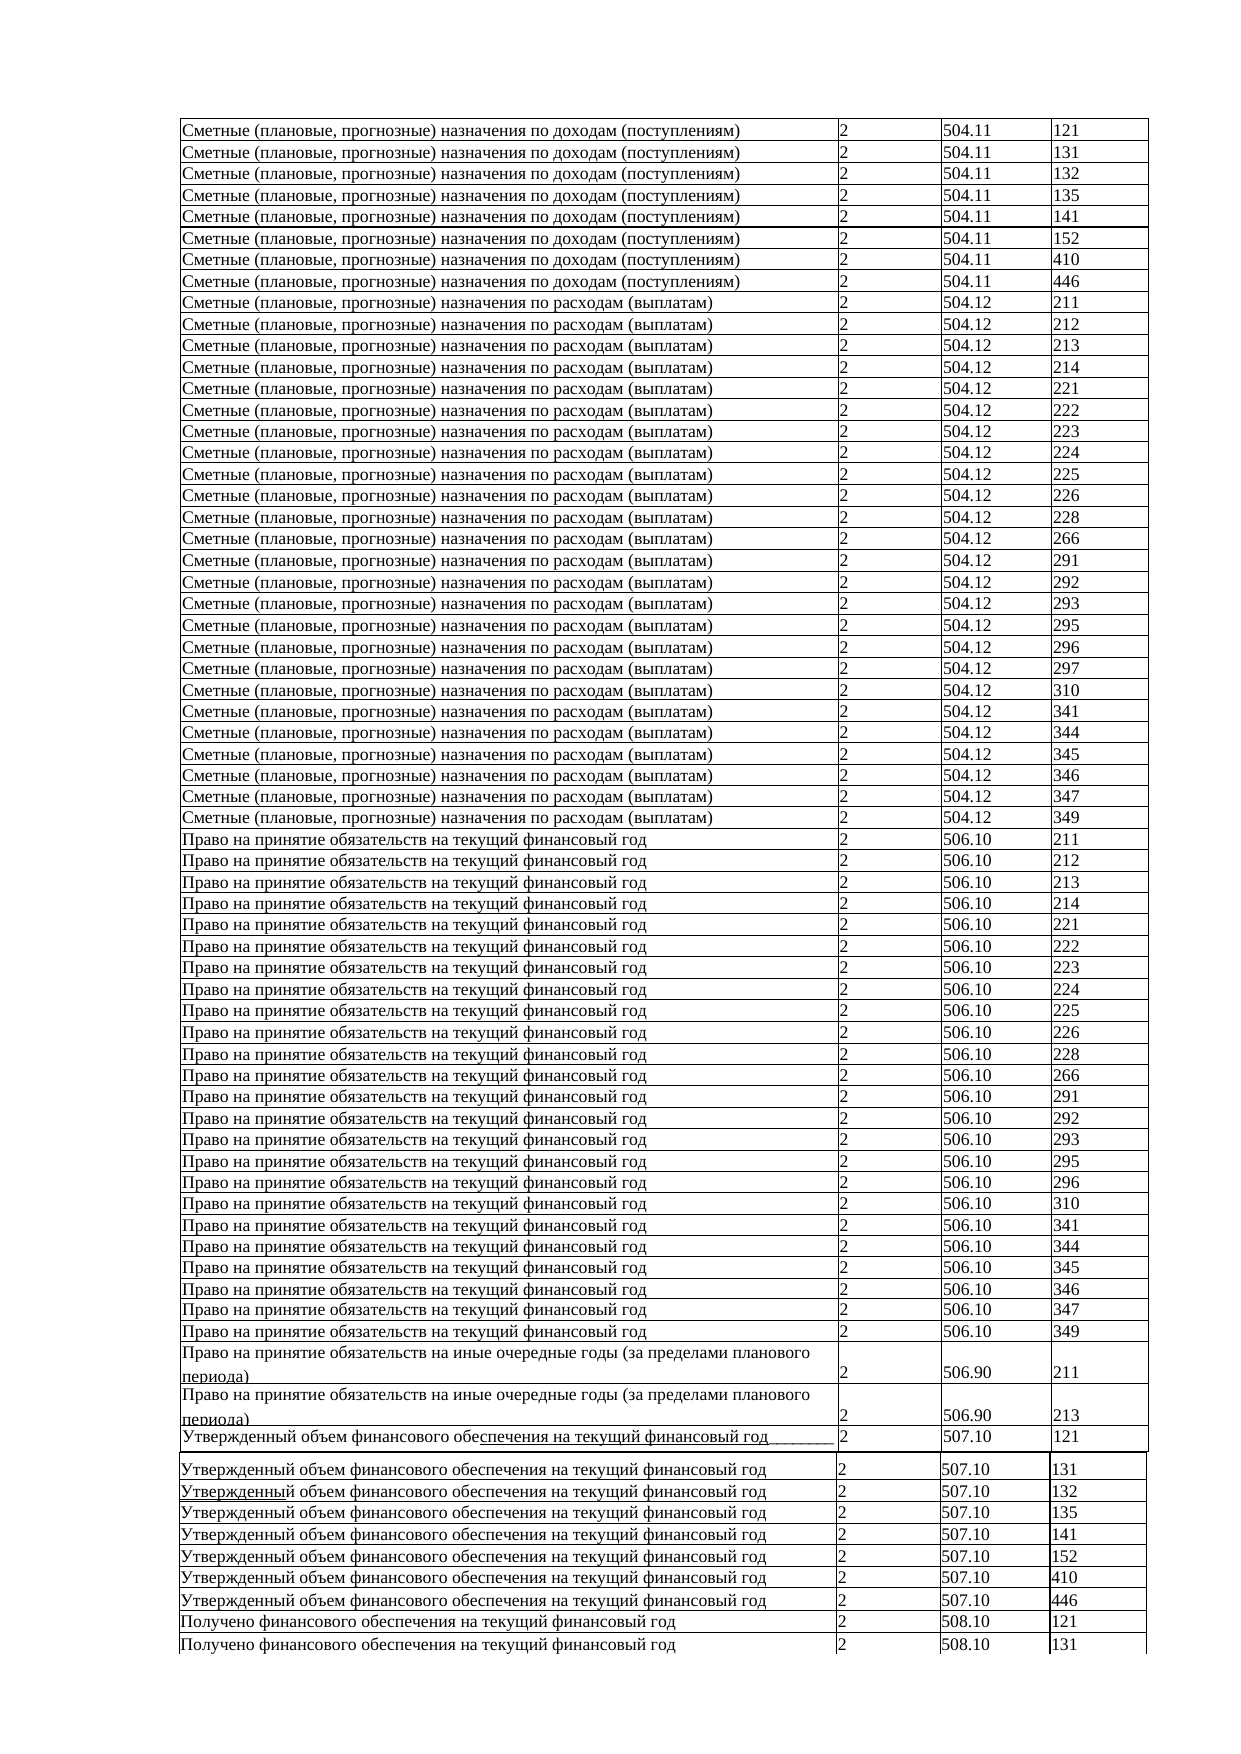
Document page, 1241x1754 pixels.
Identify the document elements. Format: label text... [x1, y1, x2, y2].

table_cell 2 [839, 850, 941, 871]
table_cell 506.10 [942, 1215, 1051, 1235]
table_cell 213 [1052, 872, 1148, 892]
table_cell 296 [1052, 636, 1148, 657]
table_cell Сметные (плановые, прогнозные) назначения по доходам (поступлениям) [181, 206, 838, 226]
table_cell Сметные (плановые, прогнозные) назначения по расходам (выплатам) [181, 421, 838, 441]
table_cell 504.11 [942, 206, 1051, 226]
table_cell 507.10 [941, 1588, 1049, 1610]
table_cell 2 [839, 550, 941, 571]
table_cell 504.12 [942, 313, 1051, 334]
table_cell 504.12 [942, 743, 1051, 764]
table_cell 2 [839, 313, 941, 334]
table_cell 121 [1052, 119, 1148, 140]
table_cell 504.12 [942, 485, 1051, 506]
table_cell 2 [839, 1193, 941, 1214]
table_cell Право на принятие обязательств на текущий финансовый год [181, 872, 838, 892]
table_cell Право на принятие обязательств на текущий финансовый год [181, 1000, 838, 1021]
table_cell 2 [839, 421, 941, 441]
table_cell 506.10 [942, 1151, 1051, 1171]
table_cell 2 [839, 807, 941, 828]
table_cell Сметные (плановые, прогнозные) назначения по расходам (выплатам) [181, 615, 838, 635]
table_cell 341 [1052, 1215, 1148, 1235]
table_cell 225 [1052, 1000, 1148, 1021]
table_cell 211 [1052, 1342, 1148, 1383]
table_cell 2 [839, 829, 941, 849]
table_cell 2 [839, 1426, 941, 1451]
table_cell Право на принятие обязательств на текущий финансовый год [181, 957, 838, 977]
table_cell 2 [839, 1044, 941, 1064]
table_cell 504.12 [942, 335, 1051, 355]
table_cell 410 [1052, 249, 1148, 269]
table_cell 504.12 [942, 507, 1051, 527]
table_cell 2 [839, 1108, 941, 1128]
table_cell 152 [1051, 1545, 1146, 1566]
table_cell 2 [839, 1321, 941, 1341]
table_cell 506.90 [942, 1342, 1051, 1383]
table_cell 506.10 [942, 957, 1051, 977]
table_cell 2 [837, 1588, 940, 1610]
table_cell 223 [1052, 421, 1148, 441]
table_cell 507.10 [942, 1426, 1051, 1451]
table_cell 2 [839, 658, 941, 678]
table_cell Утвержденный объем финансового обеспечения на текущий финансовый год [180, 1502, 836, 1523]
table_cell Утвержденный объем финансового обеспечения на текущий финансовый год [180, 1545, 836, 1566]
table_cell Сметные (плановые, прогнозные) назначения по расходам (выплатам) [181, 485, 838, 506]
table_cell Сметные (плановые, прогнозные) назначения по расходам (выплатам) [181, 507, 838, 527]
table_cell 506.10 [942, 1193, 1051, 1214]
table_cell 2 [839, 1236, 941, 1256]
table_cell 446 [1052, 270, 1148, 291]
table_cell Сметные (плановые, прогнозные) назначения по доходам (поступлениям) [181, 270, 838, 291]
table_cell 504.11 [942, 141, 1051, 162]
table_cell Право на принятие обязательств на иные очередные годы (за пределами планового периода) [181, 1384, 838, 1425]
table_cell Сметные (плановые, прогнозные) назначения по расходам (выплатам) [181, 593, 838, 613]
table_cell 506.10 [942, 1000, 1051, 1021]
table_cell 2 [839, 700, 941, 721]
table_cell 506.10 [942, 1321, 1051, 1341]
table_cell Сметные (плановые, прогнозные) назначения по доходам (поступлениям) [181, 228, 838, 248]
table_cell 504.11 [942, 163, 1051, 183]
table_cell Право на принятие обязательств на текущий финансовый год [181, 1236, 838, 1256]
table_cell Сметные (плановые, прогнозные) назначения по расходам (выплатам) [181, 786, 838, 806]
table_cell 2 [839, 872, 941, 892]
table_cell Сметные (плановые, прогнозные) назначения по расходам (выплатам) [181, 807, 838, 828]
table_cell 291 [1052, 550, 1148, 571]
table_cell 506.10 [942, 979, 1051, 999]
table_header 2 [837, 1453, 940, 1479]
table_cell 2 [839, 722, 941, 742]
table_header 507.10 [941, 1453, 1049, 1479]
table_cell 2 [839, 1172, 941, 1192]
table_cell 2 [839, 1129, 941, 1150]
table_cell 504.12 [942, 528, 1051, 548]
table_cell 2 [839, 743, 941, 764]
table_cell 224 [1052, 979, 1148, 999]
table_cell 504.12 [942, 658, 1051, 678]
table_cell 504.12 [942, 593, 1051, 613]
table_cell 152 [1052, 228, 1148, 248]
table_cell 504.12 [942, 463, 1051, 484]
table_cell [180, 1633, 836, 1654]
table_cell 2 [839, 1022, 941, 1042]
table_cell Сметные (плановые, прогнозные) назначения по доходам (поступлениям) [181, 141, 838, 162]
table_cell 310 [1052, 679, 1148, 699]
table_cell Право на принятие обязательств на текущий финансовый год [181, 829, 838, 849]
table_cell 225 [1052, 463, 1148, 484]
table_cell 2 [839, 399, 941, 420]
table_cell 2 [839, 206, 941, 226]
table_cell 2 [839, 163, 941, 183]
table_cell 2 [839, 141, 941, 162]
table_cell Сметные (плановые, прогнозные) назначения по доходам (поступлениям) [181, 185, 838, 205]
table_cell Сметные (плановые, прогнозные) назначения по расходам (выплатам) [181, 313, 838, 334]
table_cell 292 [1052, 1108, 1148, 1128]
table_cell Право на принятие обязательств на текущий финансовый год [181, 850, 838, 871]
table_cell 2 [839, 249, 941, 269]
table_cell Право на принятие обязательств на текущий финансовый год [181, 1151, 838, 1171]
table_cell 135 [1052, 185, 1148, 205]
table_cell 2 [839, 356, 941, 377]
table_cell 504.12 [942, 700, 1051, 721]
table_cell Сметные (плановые, прогнозные) назначения по расходам (выплатам) [181, 378, 838, 398]
table_cell 2 [839, 615, 941, 635]
table_cell 211 [1052, 292, 1148, 312]
table_cell 506.10 [942, 1044, 1051, 1064]
table_cell 504.11 [942, 119, 1051, 140]
table_cell Право на принятие обязательств на иные очередные годы (за пределами планового периода) [181, 1342, 838, 1383]
table_cell 2 [837, 1502, 940, 1523]
table_cell 2 [839, 914, 941, 934]
table_cell 504.12 [942, 572, 1051, 592]
table_cell 296 [1052, 1172, 1148, 1192]
table_cell 2 [837, 1545, 940, 1566]
table_cell 2 [839, 185, 941, 205]
table_cell 504.12 [942, 378, 1051, 398]
table_cell 506.10 [942, 1065, 1051, 1085]
table_cell 221 [1052, 914, 1148, 934]
table_cell Сметные (плановые, прогнозные) назначения по расходам (выплатам) [181, 399, 838, 420]
table_cell 2 [839, 786, 941, 806]
table_cell 347 [1052, 786, 1148, 806]
table_cell 2 [839, 1086, 941, 1107]
table_cell 349 [1052, 807, 1148, 828]
table_cell Право на принятие обязательств на текущий финансовый год [181, 1321, 838, 1341]
table_cell 2 [839, 378, 941, 398]
table_cell 2 [839, 1257, 941, 1278]
table_cell Право на принятие обязательств на текущий финансовый год [181, 1279, 838, 1298]
table_cell Сметные (плановые, прогнозные) назначения по расходам (выплатам) [181, 356, 838, 377]
table_cell 504.12 [942, 636, 1051, 657]
table_cell 344 [1052, 722, 1148, 742]
table_cell Сметные (плановые, прогнозные) назначения по расходам (выплатам) [181, 700, 838, 721]
table_cell 504.11 [942, 270, 1051, 291]
table_cell 507.10 [941, 1567, 1049, 1587]
table_cell Утвержденный объем финансового обеспечения на текущий финансовый год [181, 1426, 838, 1451]
table_cell 2 [837, 1480, 940, 1501]
table_cell 504.12 [942, 421, 1051, 441]
table_cell 213 [1052, 1384, 1148, 1425]
table_cell Право на принятие обязательств на текущий финансовый год [181, 1172, 838, 1192]
table_cell 506.10 [942, 914, 1051, 934]
table_cell 506.10 [942, 1172, 1051, 1192]
table_cell 345 [1052, 1257, 1148, 1278]
table_cell 295 [1052, 1151, 1148, 1171]
table_cell 2 [839, 1342, 941, 1383]
table_cell 506.90 [942, 1384, 1051, 1425]
table_cell 506.10 [942, 872, 1051, 892]
table_cell Утвержденный объем финансового обеспечения на текущий финансовый год [180, 1567, 836, 1587]
table_cell 2 [839, 765, 941, 785]
table_cell 228 [1052, 1044, 1148, 1064]
table_cell 506.10 [942, 1236, 1051, 1256]
table_cell 222 [1052, 936, 1148, 956]
table_cell 2 [839, 463, 941, 484]
table_cell 345 [1052, 743, 1148, 764]
table_cell 2 [839, 442, 941, 462]
table_cell 2 [839, 572, 941, 592]
table_cell 213 [1052, 335, 1148, 355]
table_cell 135 [1051, 1502, 1146, 1523]
table_cell Сметные (плановые, прогнозные) назначения по расходам (выплатам) [181, 572, 838, 592]
table_cell 228 [1052, 507, 1148, 527]
table_cell 504.12 [942, 399, 1051, 420]
table_cell 347 [1052, 1299, 1148, 1319]
table_cell 131 [1052, 141, 1148, 162]
table_cell 504.12 [942, 807, 1051, 828]
table_cell Утвержденный объем финансового обеспечения на текущий финансовый год [180, 1480, 836, 1501]
table_cell 410 [1051, 1567, 1146, 1587]
table_cell Сметные (плановые, прогнозные) назначения по расходам (выплатам) [181, 636, 838, 657]
table_cell Сметные (плановые, прогнозные) назначения по расходам (выплатам) [181, 463, 838, 484]
table_cell 504.12 [942, 765, 1051, 785]
table_cell 2 [839, 485, 941, 506]
table_header Утвержденный объем финансового обеспечения на текущий финансовый год [180, 1453, 836, 1479]
table_cell 506.10 [942, 850, 1051, 871]
table_cell 506.10 [942, 1108, 1051, 1128]
table_cell 2 [839, 270, 941, 291]
table_cell 2 [837, 1633, 940, 1654]
table_cell 507.10 [941, 1502, 1049, 1523]
table_cell Сметные (плановые, прогнозные) назначения по расходам (выплатам) [181, 765, 838, 785]
table_cell 2 [839, 936, 941, 956]
table_cell 2 [839, 119, 941, 140]
table_cell Утвержденный объем финансового обеспечения на текущий финансовый год [180, 1524, 836, 1544]
table_cell 508.10 [941, 1633, 1049, 1654]
table_cell 293 [1052, 593, 1148, 613]
table_cell 224 [1052, 442, 1148, 462]
table_cell 121 [1052, 1426, 1148, 1451]
table_cell Сметные (плановые, прогнозные) назначения по расходам (выплатам) [181, 335, 838, 355]
table_cell Право на принятие обязательств на текущий финансовый год [181, 1065, 838, 1085]
table_cell 341 [1052, 700, 1148, 721]
table_cell 506.10 [942, 829, 1051, 849]
table_cell 212 [1052, 313, 1148, 334]
table_cell Сметные (плановые, прогнозные) назначения по расходам (выплатам) [181, 528, 838, 548]
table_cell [180, 1611, 836, 1632]
table_cell 121 [1051, 1611, 1146, 1632]
table_cell Право на принятие обязательств на текущий финансовый год [181, 1215, 838, 1235]
table_cell 131 [1051, 1633, 1146, 1654]
table_cell Право на принятие обязательств на текущий финансовый год [181, 914, 838, 934]
table_cell 346 [1052, 765, 1148, 785]
table_cell Сметные (плановые, прогнозные) назначения по расходам (выплатам) [181, 292, 838, 312]
table_cell 504.11 [942, 185, 1051, 205]
table_cell 504.12 [942, 786, 1051, 806]
table_cell 2 [839, 507, 941, 527]
table_cell 2 [837, 1524, 940, 1544]
table_cell 504.12 [942, 615, 1051, 635]
table_cell 504.12 [942, 442, 1051, 462]
table_cell 211 [1052, 829, 1148, 849]
table_cell 506.10 [942, 936, 1051, 956]
table_cell 2 [839, 957, 941, 977]
table_cell 291 [1052, 1086, 1148, 1107]
table_cell Право на принятие обязательств на текущий финансовый год [181, 979, 838, 999]
table_cell Право на принятие обязательств на текущий финансовый год [181, 1086, 838, 1107]
table_cell 504.11 [942, 249, 1051, 269]
table_cell Утвержденный объем финансового обеспечения на текущий финансовый год [180, 1588, 836, 1610]
table_cell 266 [1052, 528, 1148, 548]
table_cell Сметные (плановые, прогнозные) назначения по доходам (поступлениям) [181, 163, 838, 183]
table_cell 504.12 [942, 679, 1051, 699]
table_cell Сметные (плановые, прогнозные) назначения по расходам (выплатам) [181, 743, 838, 764]
table_cell 506.10 [942, 1086, 1051, 1107]
table_cell 504.12 [942, 550, 1051, 571]
table_cell 2 [839, 593, 941, 613]
table_cell Сметные (плановые, прогнозные) назначения по доходам (поступлениям) [181, 249, 838, 269]
table_cell 506.10 [942, 1257, 1051, 1278]
table_cell 223 [1052, 957, 1148, 977]
table_cell Сметные (плановые, прогнозные) назначения по расходам (выплатам) [181, 679, 838, 699]
table_cell 504.11 [942, 228, 1051, 248]
table_cell 310 [1052, 1193, 1148, 1214]
table_cell 295 [1052, 615, 1148, 635]
table_cell 346 [1052, 1279, 1148, 1298]
table_cell 506.10 [942, 1279, 1051, 1298]
table_cell 221 [1052, 378, 1148, 398]
table_cell Сметные (плановые, прогнозные) назначения по расходам (выплатам) [181, 658, 838, 678]
table_cell 507.10 [941, 1545, 1049, 1566]
table_cell 2 [839, 636, 941, 657]
table_cell 2 [839, 1151, 941, 1171]
table_cell 2 [839, 1000, 941, 1021]
table_cell Право на принятие обязательств на текущий финансовый год [181, 1108, 838, 1128]
table_header 131 [1051, 1453, 1146, 1479]
table_cell 2 [839, 1065, 941, 1085]
table_cell 506.10 [942, 893, 1051, 913]
table_cell Право на принятие обязательств на текущий финансовый год [181, 1129, 838, 1150]
table_cell 2 [839, 679, 941, 699]
table_cell 2 [839, 335, 941, 355]
table_cell 222 [1052, 399, 1148, 420]
table_cell 344 [1052, 1236, 1148, 1256]
table_cell Сметные (плановые, прогнозные) назначения по расходам (выплатам) [181, 722, 838, 742]
table_cell 226 [1052, 1022, 1148, 1042]
table_cell 507.10 [941, 1480, 1049, 1501]
table_cell Сметные (плановые, прогнозные) назначения по расходам (выплатам) [181, 442, 838, 462]
table_cell 2 [839, 1215, 941, 1235]
table_cell 2 [839, 1384, 941, 1425]
table_cell 506.10 [942, 1129, 1051, 1150]
table_cell 132 [1052, 163, 1148, 183]
table_cell Сметные (плановые, прогнозные) назначения по доходам (поступлениям) [181, 119, 838, 140]
table_cell 2 [837, 1567, 940, 1587]
table_cell Право на принятие обязательств на текущий финансовый год [181, 893, 838, 913]
table_cell 2 [839, 228, 941, 248]
table_cell Право на принятие обязательств на текущий финансовый год [181, 1044, 838, 1064]
table_cell 293 [1052, 1129, 1148, 1150]
table_cell 504.12 [942, 292, 1051, 312]
table_cell 506.10 [942, 1022, 1051, 1042]
table_cell 132 [1051, 1480, 1146, 1501]
table_cell Право на принятие обязательств на текущий финансовый год [181, 1257, 838, 1278]
table_cell 349 [1052, 1321, 1148, 1341]
table_cell Право на принятие обязательств на текущий финансовый год [181, 936, 838, 956]
table_cell 446 [1051, 1588, 1146, 1610]
table_cell 2 [839, 893, 941, 913]
table_cell Сметные (плановые, прогнозные) назначения по расходам (выплатам) [181, 550, 838, 571]
table_cell 506.10 [942, 1299, 1051, 1319]
table_cell Право на принятие обязательств на текущий финансовый год [181, 1193, 838, 1214]
table_cell 2 [839, 1299, 941, 1319]
table_cell 297 [1052, 658, 1148, 678]
table_cell 508.10 [941, 1611, 1049, 1632]
table_cell 2 [839, 528, 941, 548]
table_cell 266 [1052, 1065, 1148, 1085]
table_cell 507.10 [941, 1524, 1049, 1544]
table_cell 214 [1052, 893, 1148, 913]
table_cell 504.12 [942, 722, 1051, 742]
table_cell 141 [1051, 1524, 1146, 1544]
table_cell 226 [1052, 485, 1148, 506]
table_cell Право на принятие обязательств на текущий финансовый год [181, 1299, 838, 1319]
table_cell 2 [839, 979, 941, 999]
table_cell 2 [839, 292, 941, 312]
table_cell 2 [837, 1611, 940, 1632]
table_cell 504.12 [942, 356, 1051, 377]
table_cell 212 [1052, 850, 1148, 871]
table_cell 292 [1052, 572, 1148, 592]
table_cell 214 [1052, 356, 1148, 377]
table_cell Право на принятие обязательств на текущий финансовый год [181, 1022, 838, 1042]
table_cell 2 [839, 1279, 941, 1298]
table_cell 141 [1052, 206, 1148, 226]
